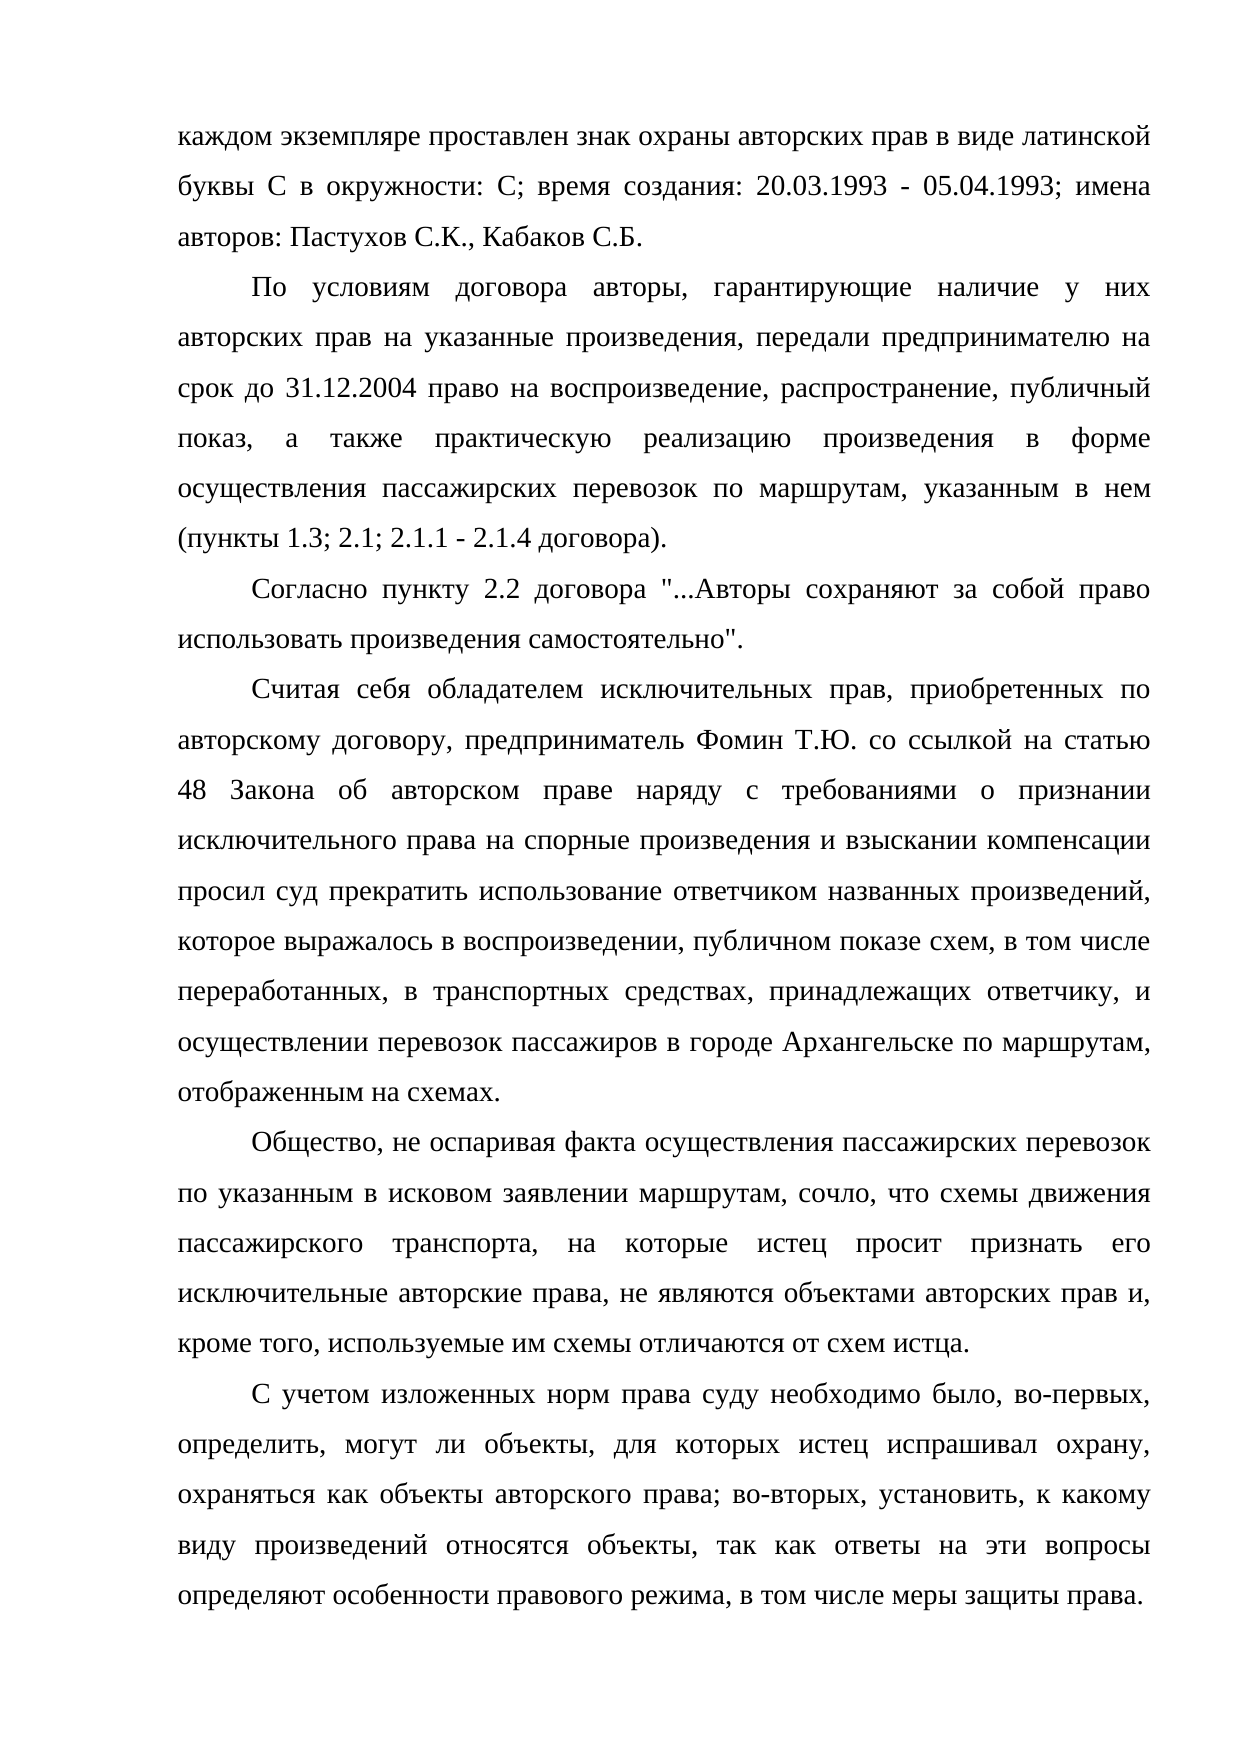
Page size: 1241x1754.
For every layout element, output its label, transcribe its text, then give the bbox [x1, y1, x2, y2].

text С учетом изложенных норм права суду необходимо было, во-первых, определить, могут ли объекты, для которых истец испрашивал охрану, охраняться как объекты авторского права; во-вторых, установить, к какому виду произведений относятся объекты, так как ответы на эти вопросы определяют особенности правового режима, в том числе меры защиты права. [177, 1376, 1152, 1611]
text Общество, не оспаривая факта осуществления пассажирских перевозок по указанным в исковом заявлении маршрутам, сочло, что схемы движения пассажирского транспорта, на которые истец просит признать его исключительные авторские права, не являются объектами авторских прав и, кроме того, используемые им схемы отличаются от схем истца. [177, 1124, 1152, 1359]
text Согласно пункту 2.2 договора "...Авторы сохраняют за собой право использовать произведения самостоятельно". [177, 571, 1152, 655]
text По условиям договора авторы, гарантирующие наличие у них авторских прав на указанные произведения, передали предпринимателю на срок до 31.12.2004 право на воспроизведение, распространение, публичный показ, а также практическую реализацию произведения в форме осуществления пассажирских перевозок по маршрутам, указанным в нем (пункты 1.3; 2.1; 2.1.1 - 2.1.4 договора). [177, 269, 1152, 554]
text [177, 118, 1152, 252]
text Считая себя обладателем исключительных прав, приобретенных по авторскому договору, предприниматель Фомин Т.Ю. со ссылкой на статью 48 Закона об авторском праве наряду с требованиями о признании исключительного права на спорные произведения и взыскании компенсации просил суд прекратить использование ответчиком названных произведений, которое выражалось в воспроизведении, публичном показе схем, в том числе переработанных, в транспортных средствах, принадлежащих ответчику, и осуществлении перевозок пассажиров в городе Архангельске по маршрутам, отображенным на схемах. [177, 672, 1152, 1108]
